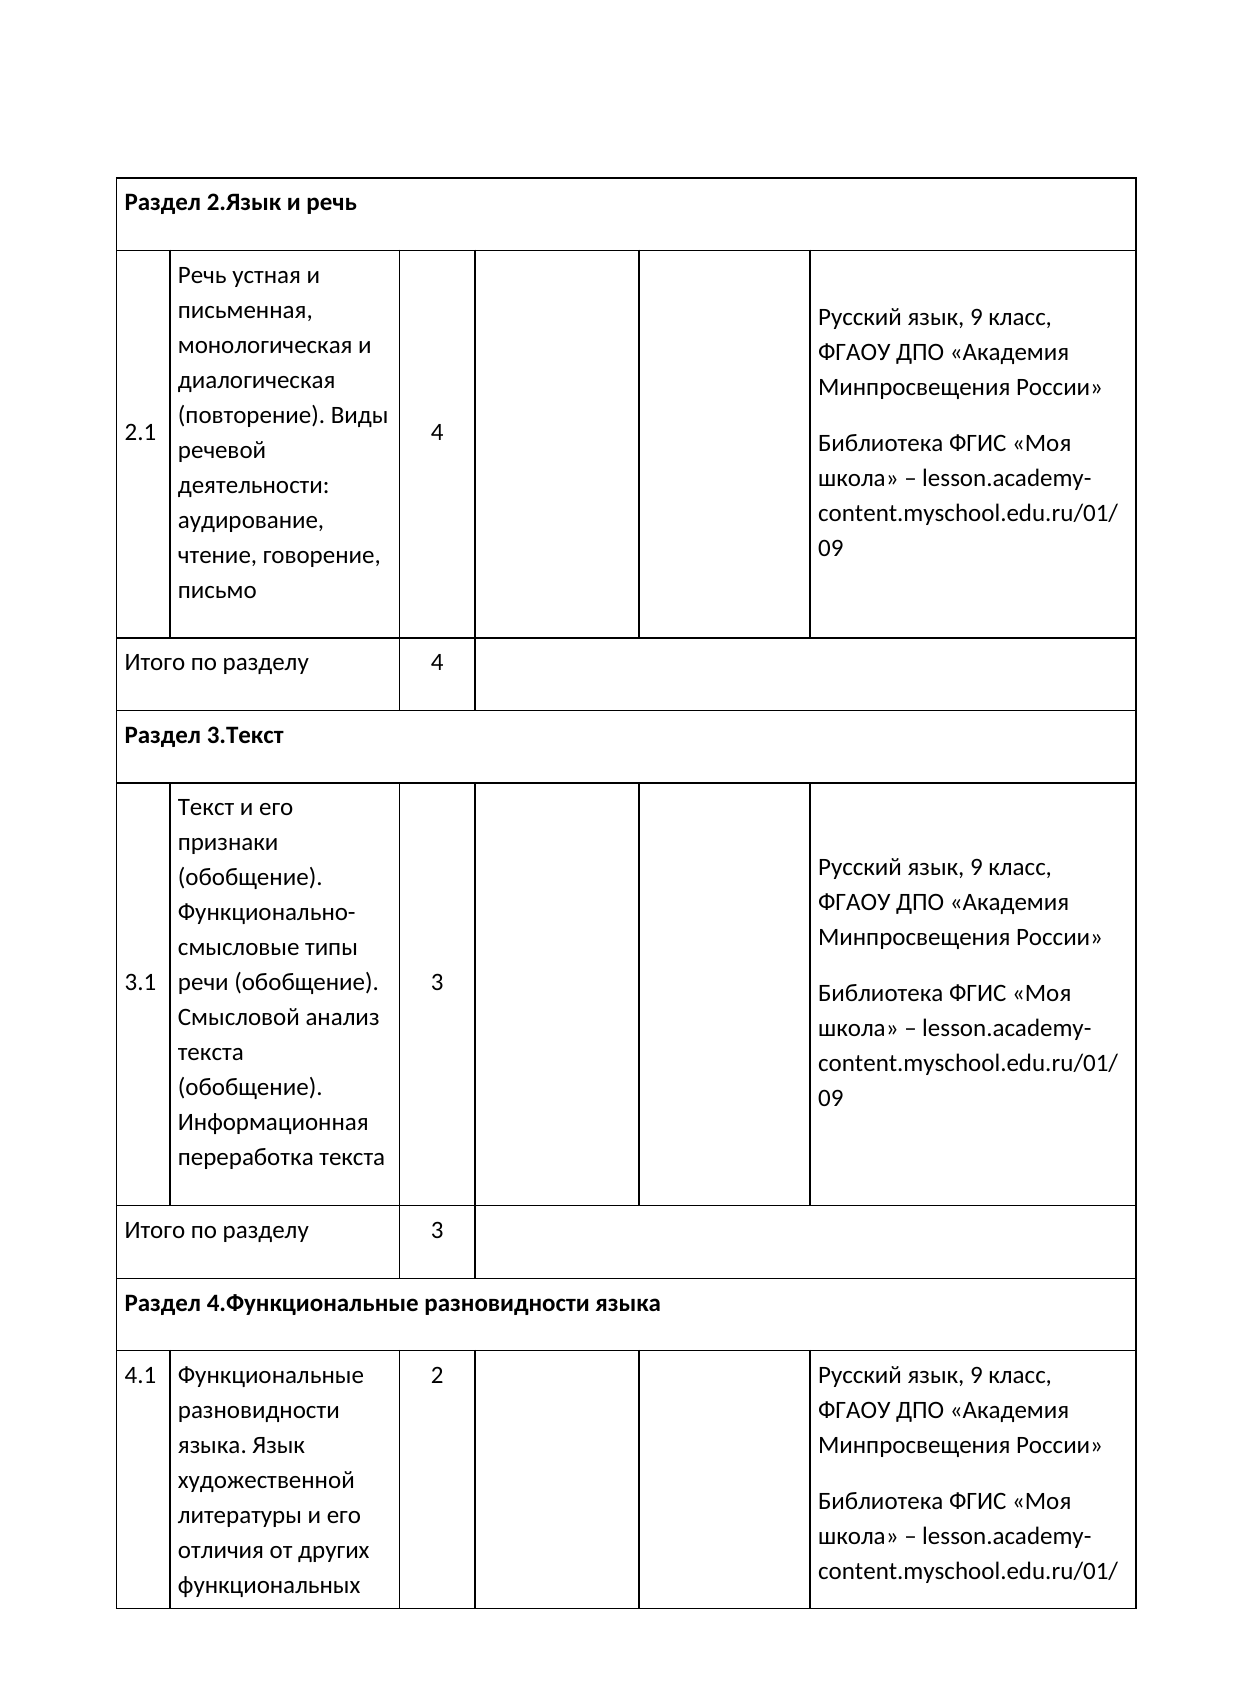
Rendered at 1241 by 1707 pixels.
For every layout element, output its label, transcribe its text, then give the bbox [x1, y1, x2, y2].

table_cell [476, 784, 638, 1204]
table_cell 4 [400, 251, 474, 637]
table_cell Речь устная и письменная, монологическая и диалогическая (повторение). Виды речевой деятельности: аудирование, чтение, говорение, письмо [171, 251, 399, 637]
table_cell Текст и его признаки (обобщение). Функционально-смысловые типы речи (обобщение). Смысловой анализ текста (обобщение). Информационная переработка текста [171, 784, 399, 1204]
table_cell Итого по разделу [117, 639, 399, 710]
table_cell Итого по разделу [117, 1206, 399, 1277]
table_cell 3 [400, 1206, 474, 1277]
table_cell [811, 251, 1135, 637]
table_cell Раздел 4.Функциональные разновидности языка [117, 1279, 1135, 1350]
table_cell 4.1 [117, 1351, 169, 1607]
table_cell 4 [400, 639, 474, 710]
table_cell 2 [400, 1351, 474, 1607]
table_cell [476, 251, 638, 637]
table_cell [640, 251, 809, 637]
table_cell [640, 1351, 809, 1607]
table_cell [476, 1351, 638, 1607]
table_cell 3.1 [117, 784, 169, 1204]
table_cell Русский язык, 9 класс, ФГАОУ ДПО «Академия Минпросвещения России» Библиотека ФГИС «Моя школа» – lesson.academy-content.myschool.edu.ru/01/09 [811, 784, 1135, 1204]
table_cell Раздел 3.Текст [117, 711, 1135, 782]
table_cell [640, 784, 809, 1204]
table_cell [476, 1206, 1135, 1277]
table_cell 3 [400, 784, 474, 1204]
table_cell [171, 1351, 399, 1607]
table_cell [811, 1351, 1135, 1607]
table_cell Раздел 2.Язык и речь [117, 179, 1135, 249]
table_cell 2.1 [117, 251, 169, 637]
table_cell [476, 639, 1135, 710]
